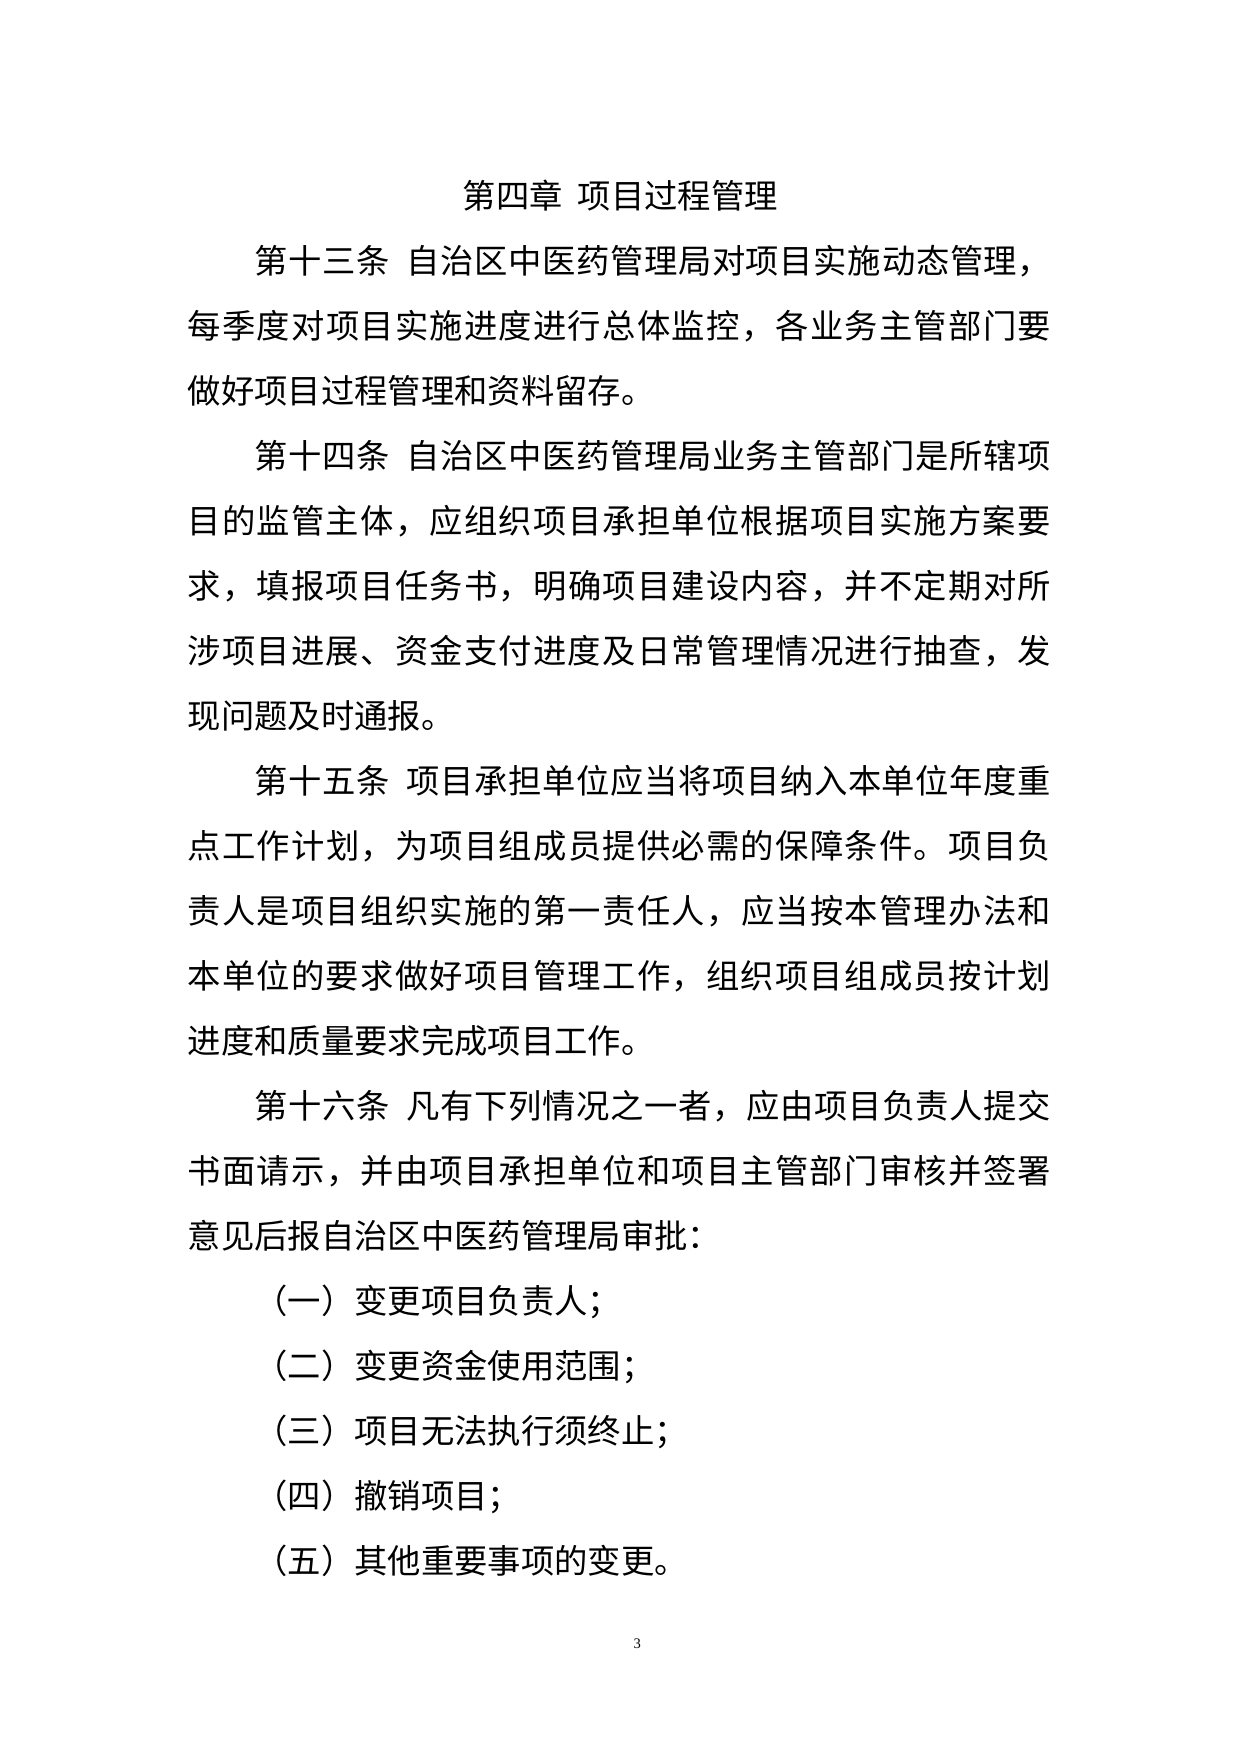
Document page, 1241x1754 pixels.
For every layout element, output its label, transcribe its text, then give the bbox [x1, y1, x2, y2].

text （四）撤销项目； [187, 1462, 1053, 1527]
text （一）变更项目负责人； [187, 1267, 1053, 1332]
text （三）项目无法执行须终止； [187, 1397, 1053, 1462]
text 第十三条 自治区中医药管理局对项目实施动态管理，每季度对项目实施进度进行总体监控，各业务主管部门要做好项目过程管理和资料留存。 [187, 227, 1053, 422]
text （五）其他重要事项的变更。 [187, 1527, 1053, 1592]
text 第十五条 项目承担单位应当将项目纳入本单位年度重点工作计划，为项目组成员提供必需的保障条件。项目负责人是项目组织实施的第一责任人，应当按本管理办法和本单位的要求做好项目管理工作，组织项目组成员按计划进度和质量要求完成项目工作。 [187, 747, 1053, 1072]
text 第四章 项目过程管理 [187, 162, 1053, 227]
text 第十六条 凡有下列情况之一者，应由项目负责人提交书面请示，并由项目承担单位和项目主管部门审核并签署意见后报自治区中医药管理局审批： [187, 1072, 1053, 1267]
text （二）变更资金使用范围； [187, 1332, 1053, 1397]
text 第十四条 自治区中医药管理局业务主管部门是所辖项目的监管主体，应组织项目承担单位根据项目实施方案要求，填报项目任务书，明确项目建设内容，并不定期对所涉项目进展、资金支付进度及日常管理情况进行抽查，发现问题及时通报。 [187, 422, 1053, 747]
